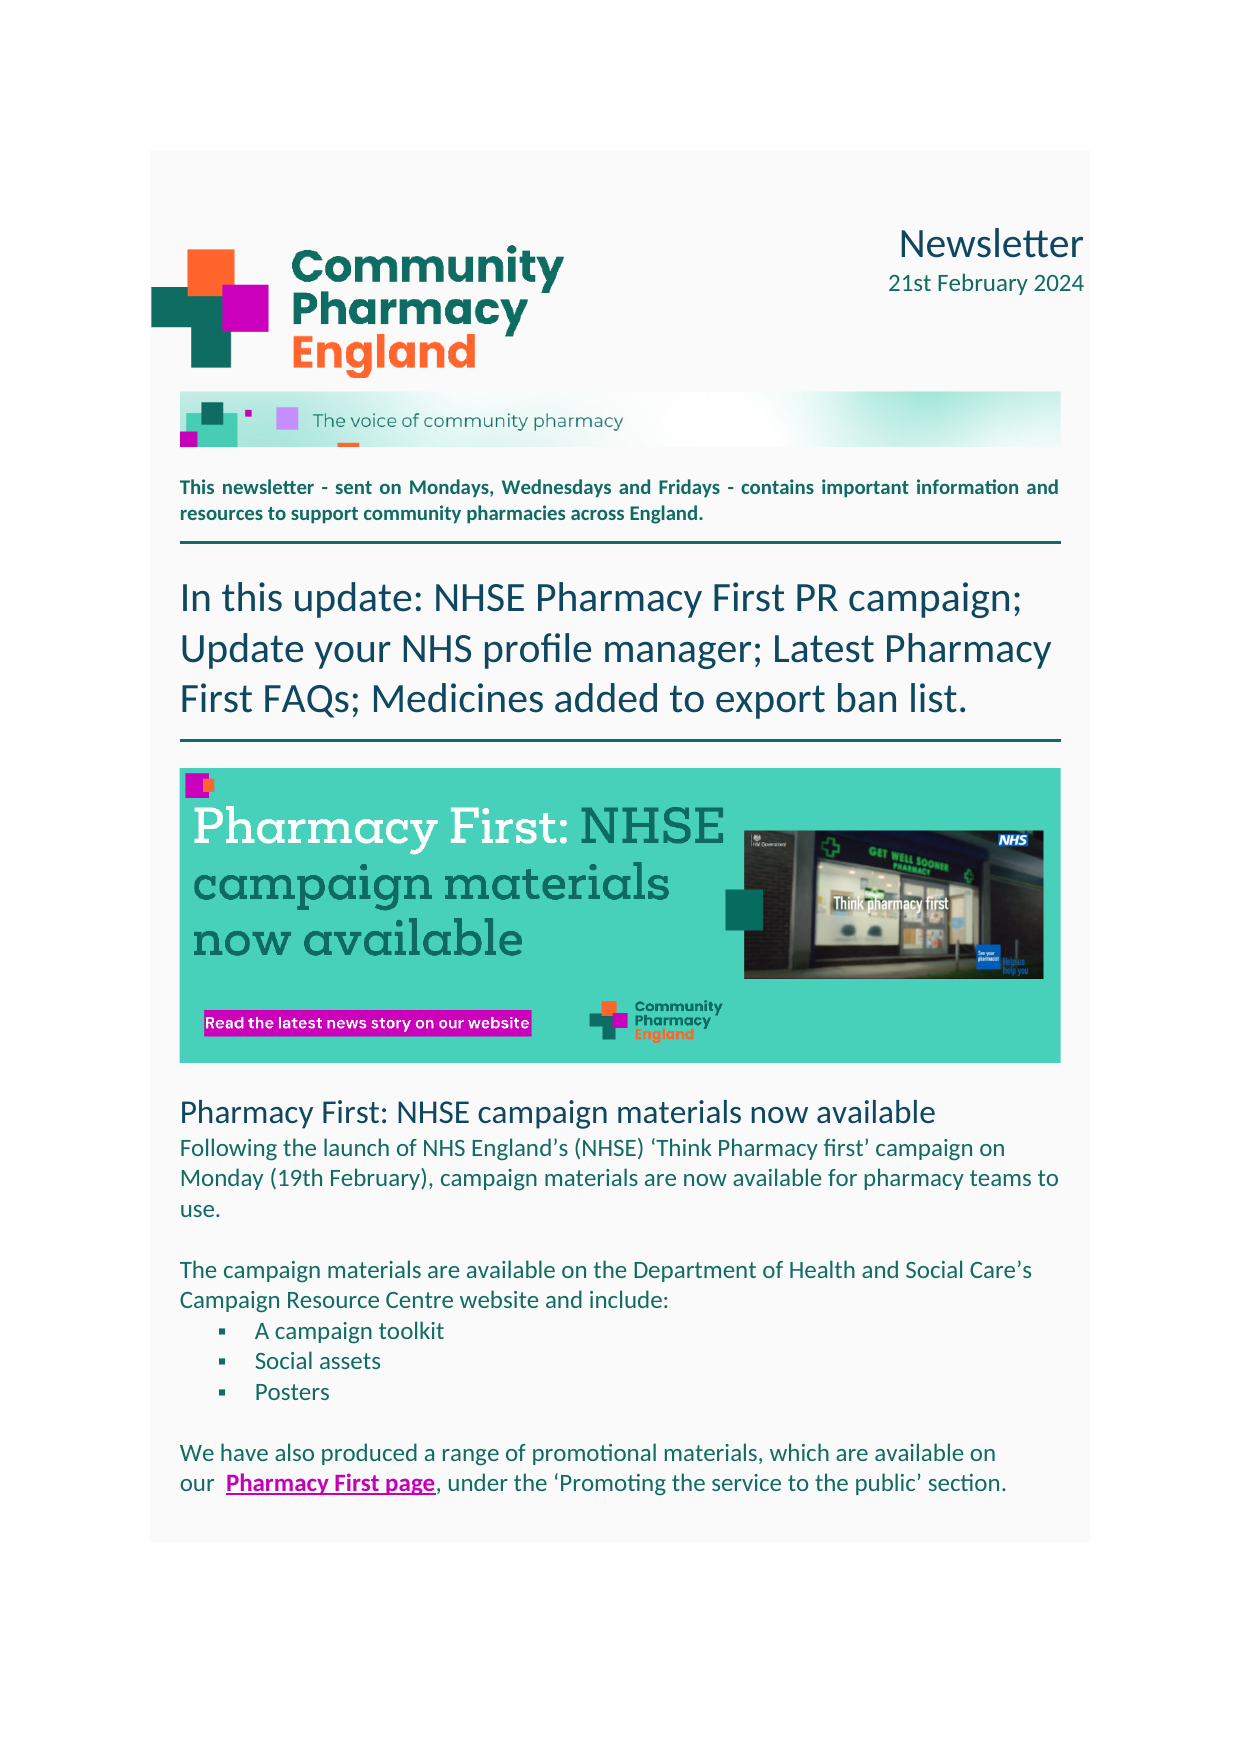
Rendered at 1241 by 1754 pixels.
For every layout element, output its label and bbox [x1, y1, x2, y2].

table_header [150, 150, 1090, 1542]
picture [179, 391, 1061, 447]
picture [179, 768, 1061, 1063]
picture [151, 244, 564, 378]
